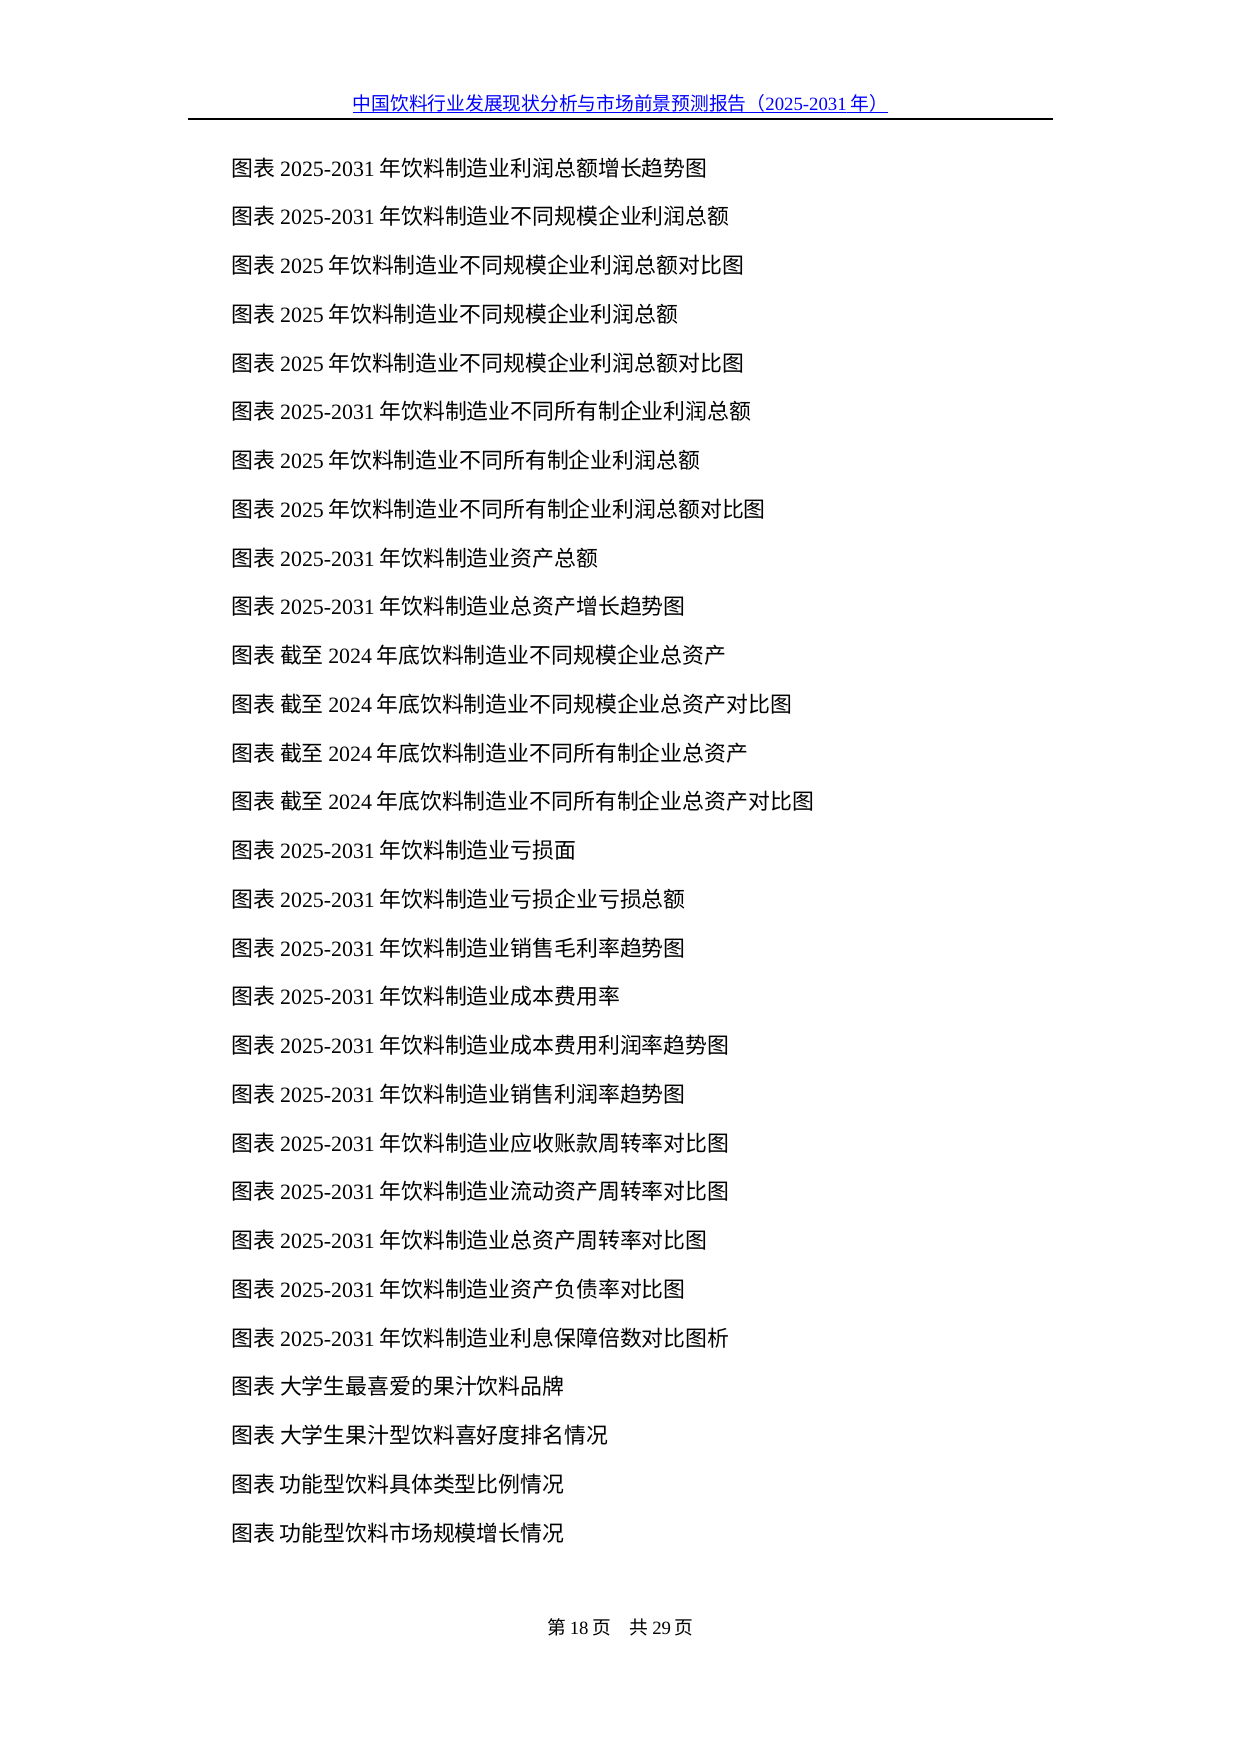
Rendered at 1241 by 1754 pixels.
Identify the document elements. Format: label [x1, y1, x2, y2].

text [187, 150, 1053, 1548]
